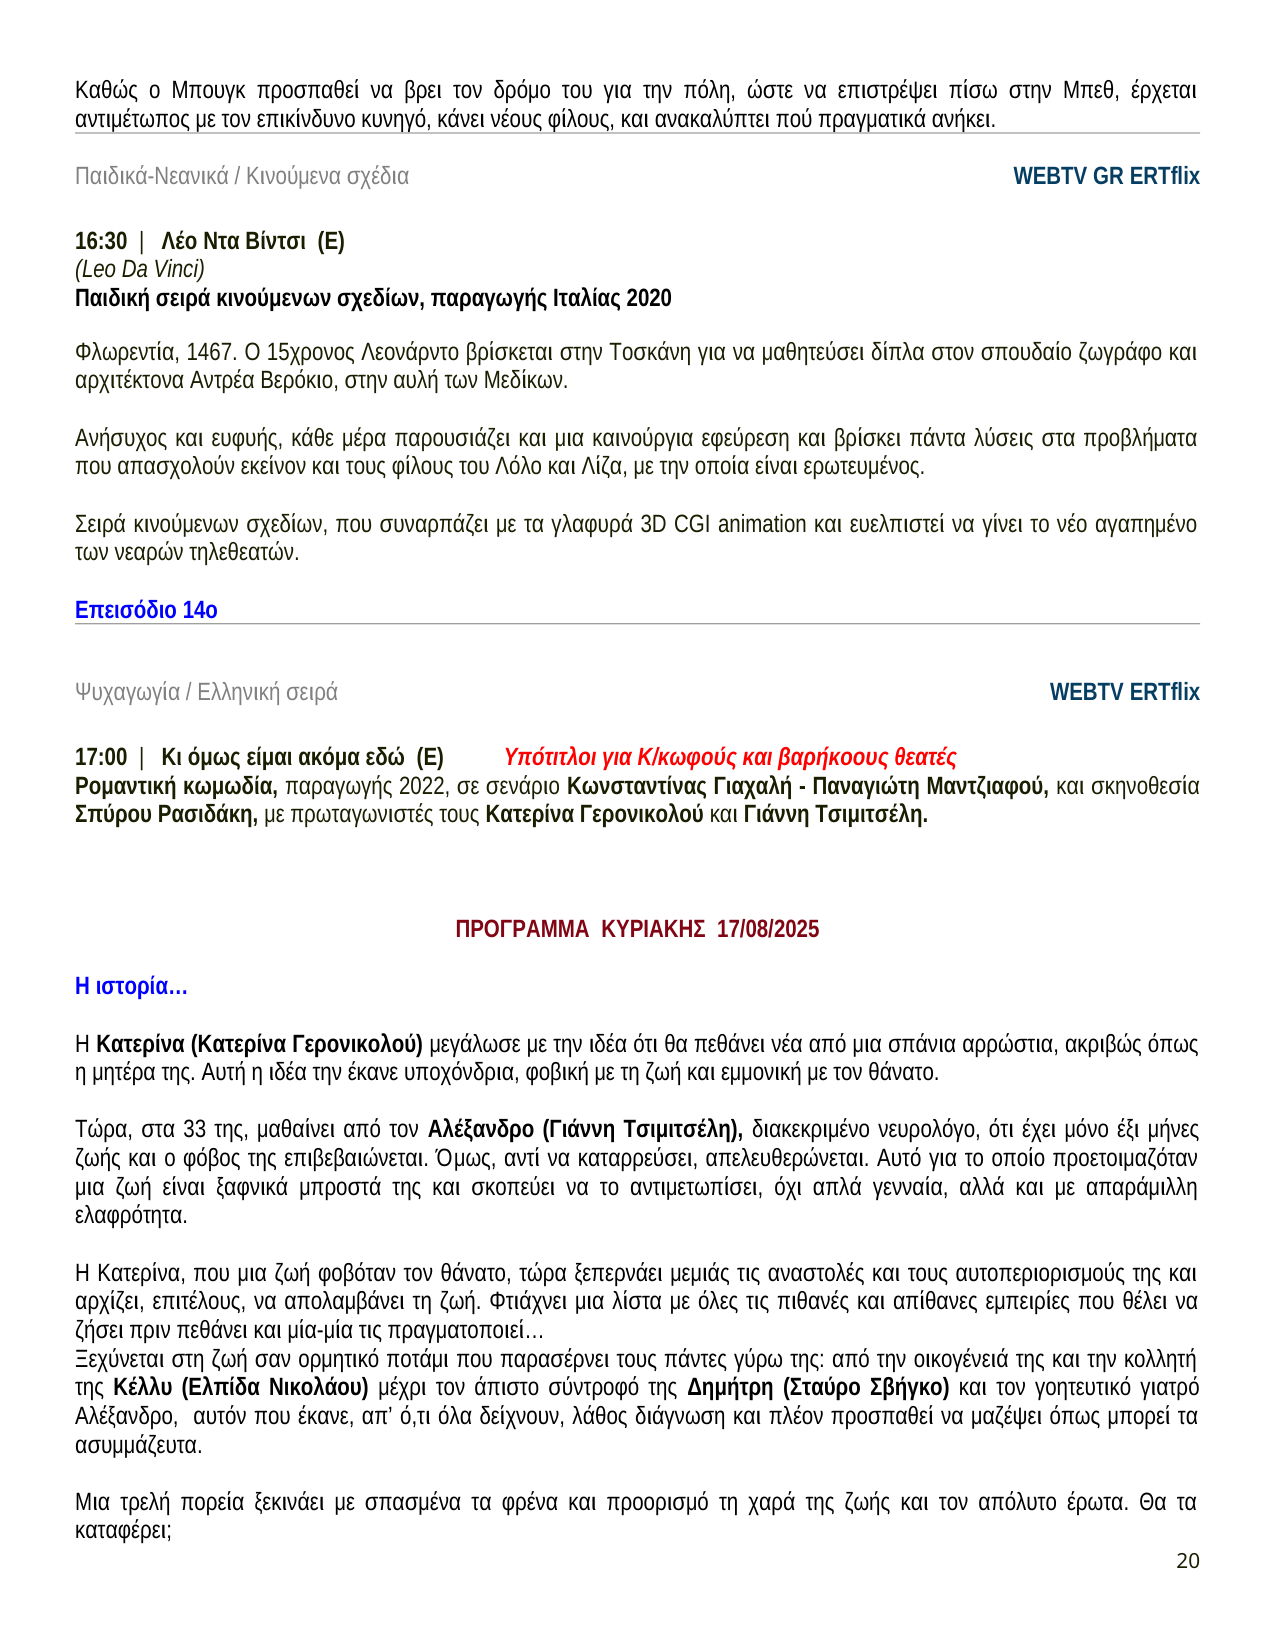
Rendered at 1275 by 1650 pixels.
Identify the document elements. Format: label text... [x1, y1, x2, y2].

text 16:30 | Λέο Ντα Βίντσι (E) (Leo Da Vinci) Παιδική σειρά κινούμενων σχεδίων, παραγωγής Ιταλίας 2020 [75, 190, 1200, 312]
text 17:00 | Κι όμως είμαι ακόμα εδώ (E) Υπότιτλοι για K/κωφούς και βαρήκοους θεατές [75, 706, 1200, 771]
text Φλωρεντία, 1467. Ο 15χρονος Λεονάρντο βρίσκεται στην Τοσκάνη για να μαθητεύσει δίπλα στον σπουδαίο ζωγράφο και αρχιτέκτονα Αντρέα Βερόκιο, στην αυλή των Μεδίκων. [75, 337, 1200, 394]
table_header Παιδικά-Νεανικά / Κινούμενα σχέδια [75, 161, 637, 190]
text Σειρά κινούμενων σχεδίων, που συναρπάζει με τα γλαφυρά 3D CGI animation και ευελπιστεί να γίνει το νέο αγαπημένο των νεαρών τηλεθεατών. [75, 509, 1200, 566]
text Επεισόδιο 14ο [75, 594, 1200, 623]
text Τώρα, στα 33 της, μαθαίνει από τον Αλέξανδρο (Γιάννη Τσιμιτσέλη), διακεκριμένο νευρολόγο, ότι έχει μόνο έξι μήνες ζωής και ο φόβος της επιβεβαιώνεται. Όμως, αντί να καταρρεύσει, απελευθερώνεται. Αυτό για το οποίο προετοιμαζόταν μια ζωή είναι ξαφνικά μπροστά της και σκοπεύει να το αντιμετωπίσει, όχι απλά γενναία, αλλά και με απαράμιλλη ελαφρότητα. [75, 1114, 1200, 1229]
text Καθώς ο Μπουγκ προσπαθεί να βρει τον δρόμο του για την πόλη, ώστε να επιστρέψει πίσω στην Μπεθ, έρχεται αντιμέτωπος με τον επικίνδυνο κυνηγό, κάνει νέους φίλους, και ανακαλύπτει πού πραγματικά ανήκει. [75, 75, 1200, 132]
text Μια τρελή πορεία ξεκινάει με σπασμένα τα φρένα και προορισμό τη χαρά της ζωής και τον απόλυτο έρωτα. Θα τα καταφέρει; [75, 1487, 1200, 1544]
table_header Ψυχαγωγία / Ελληνική σειρά [75, 677, 637, 706]
text Η Κατερίνα (Kατερίνα Γερονικολού) μεγάλωσε με την ιδέα ότι θα πεθάνει νέα από μια σπάνια αρρώστια, ακριβώς όπως η μητέρα της. Αυτή η ιδέα την έκανε υποχόνδρια, φοβική με τη ζωή και εμμονική με τον θάνατο. [75, 1028, 1200, 1086]
text Η Κατερίνα, που μια ζωή φοβόταν τον θάνατο, τώρα ξεπερνάει μεμιάς τις αναστολές και τους αυτοπεριορισμούς της και αρχίζει, επιτέλους, να απολαμβάνει τη ζωή. Φτιάχνει μια λίστα με όλες τις πιθανές και απίθανες εμπειρίες που θέλει να ζήσει πριν πεθάνει και μία-μία τις πραγματοποιεί… [75, 1258, 1200, 1344]
text Η ιστορία… [75, 971, 1200, 1000]
text Ρομαντική κωμωδία, παραγωγής 2022, σε σενάριο Κωνσταντίνας Γιαχαλή - Παναγιώτη Μαντζιαφού, και σκηνοθεσία Σπύρου Ρασιδάκη, με πρωταγωνιστές τους Κατερίνα Γερονικολού και Γιάννη Τσιμιτσέλη. [75, 771, 1200, 828]
text ΠΡΟΓΡΑΜΜΑ ΚΥΡΙΑΚΗΣ 17/08/2025 [75, 914, 1200, 943]
text Ξεχύνεται στη ζωή σαν ορμητικό ποτάμι που παρασέρνει τους πάντες γύρω της: από την οικογένειά της και την κολλητή της Κέλλυ (Ελπίδα Νικολάου) μέχρι τον άπιστο σύντροφό της Δημήτρη (Σταύρο Σβήγκο) και τον γοητευτικό γιατρό Αλέξανδρο, αυτόν που έκανε, απ’ ό,τι όλα δείχνουν, λάθος διάγνωση και πλέον προσπαθεί να μαζέψει όπως μπορεί τα ασυμμάζευτα. [75, 1344, 1200, 1458]
text Ανήσυχος και ευφυής, κάθε μέρα παρουσιάζει και μια καινούργια εφεύρεση και βρίσκει πάντα λύσεις στα προβλήματα που απασχολούν εκείνον και τους φίλους του Λόλο και Λίζα, με την οποία είναι ερωτευμένος. [75, 423, 1200, 480]
table_header WEBTV GR ERTflix [638, 161, 1200, 190]
table_header WEBTV ERTflix [638, 677, 1200, 706]
